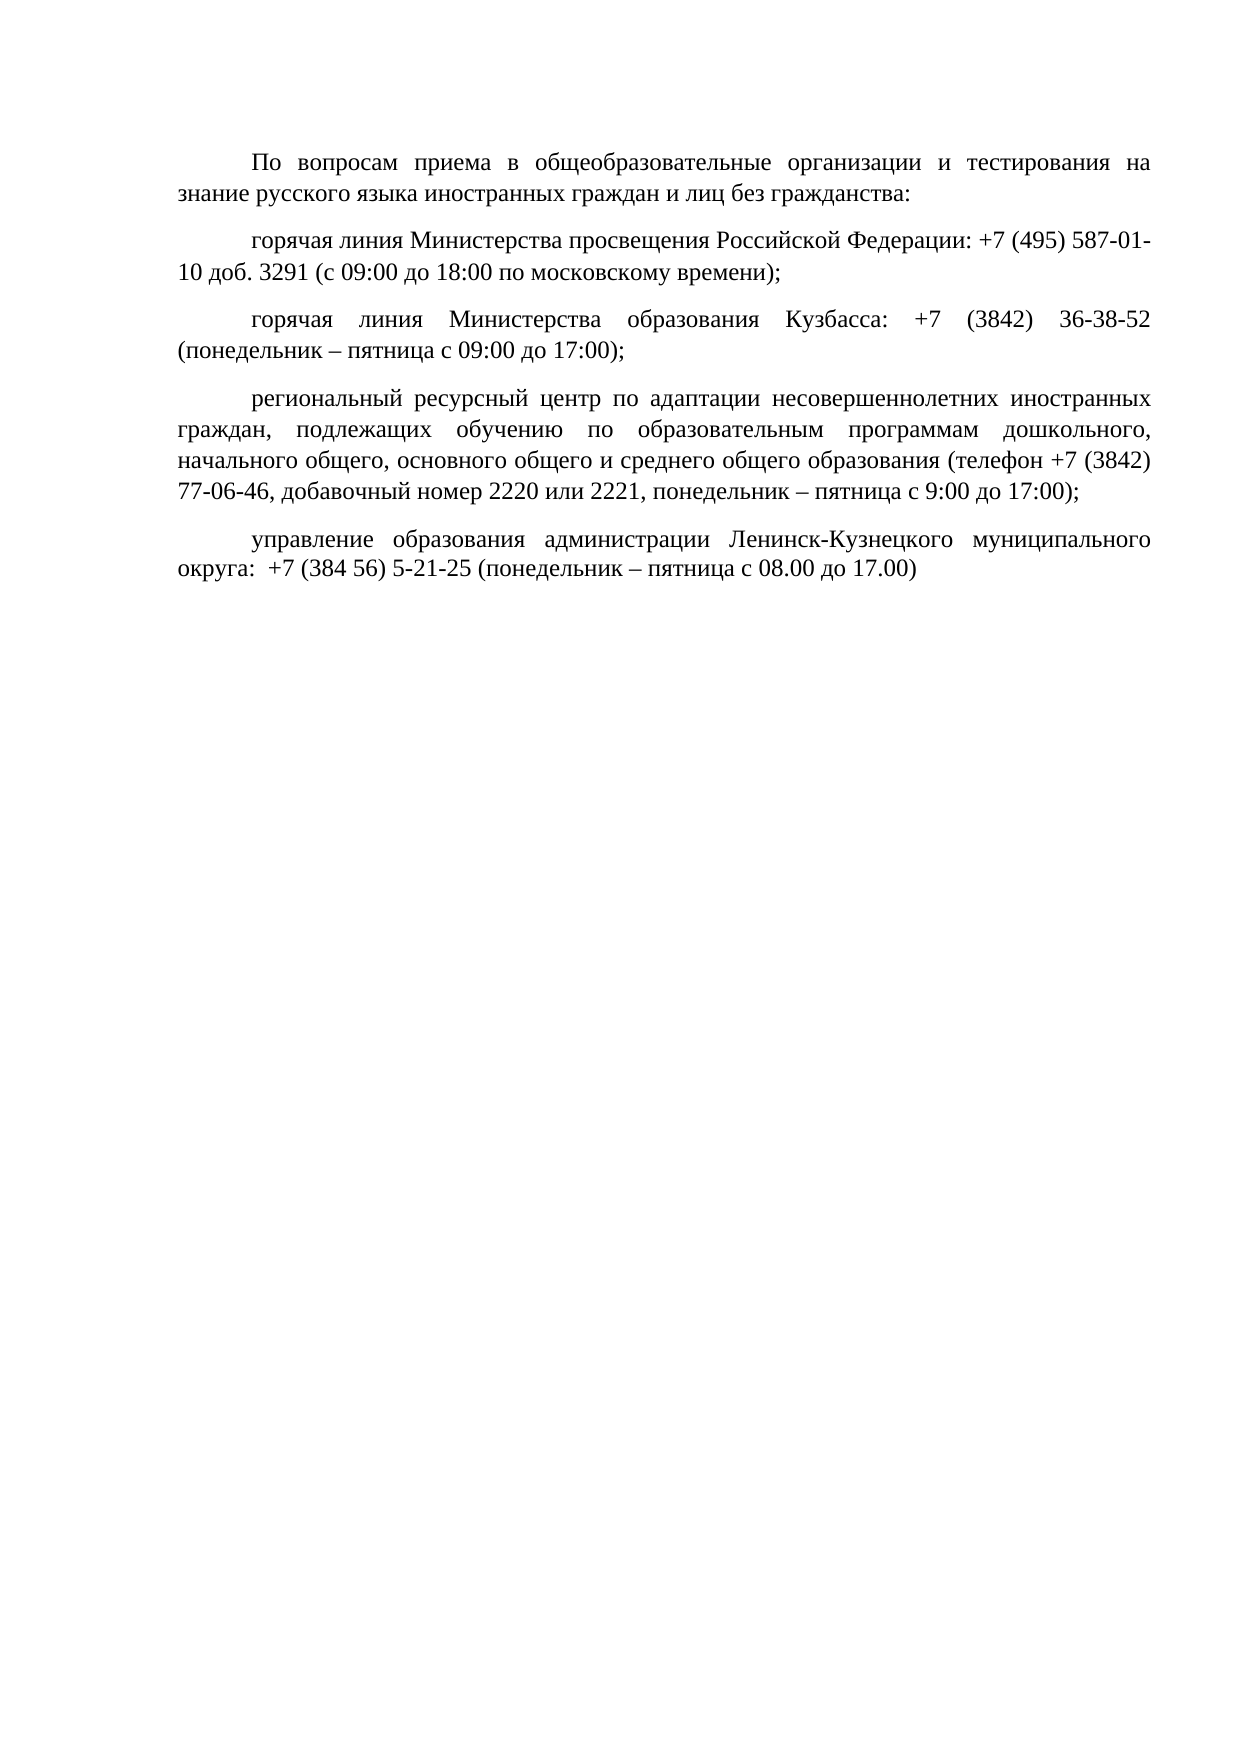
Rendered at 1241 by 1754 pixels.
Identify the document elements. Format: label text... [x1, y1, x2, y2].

text горячая линия Министерства просвещения Российской Федерации: +7 (495) 587-01-10 доб. 3291 (с 09:00 до 18:00 по московскому времени); [177, 226, 1152, 285]
text По вопросам приема в общеобразовательные организации и тестирования на знание русского языка иностранных граждан и лиц без гражданства: [177, 147, 1152, 207]
text управление образования администрации Ленинск-Кузнецкого муниципального округа: +7 (384 56) 5-21-25 (понедельник – пятница с 08.00 до 17.00) [177, 524, 1152, 581]
text региональный ресурсный центр по адаптации несовершеннолетних иностранных граждан, подлежащих обучению по образовательным программам дошкольного, начального общего, основного общего и среднего общего образования (телефон +7 (3842) 77-06-46, добавочный номер 2220 или 2221, понедельник – пятница с 9:00 до 17:00); [177, 383, 1152, 505]
text горячая линия Министерства образования Кузбасса: +7 (3842) 36-38-52 (понедельник – пятница с 09:00 до 17:00); [177, 304, 1152, 364]
